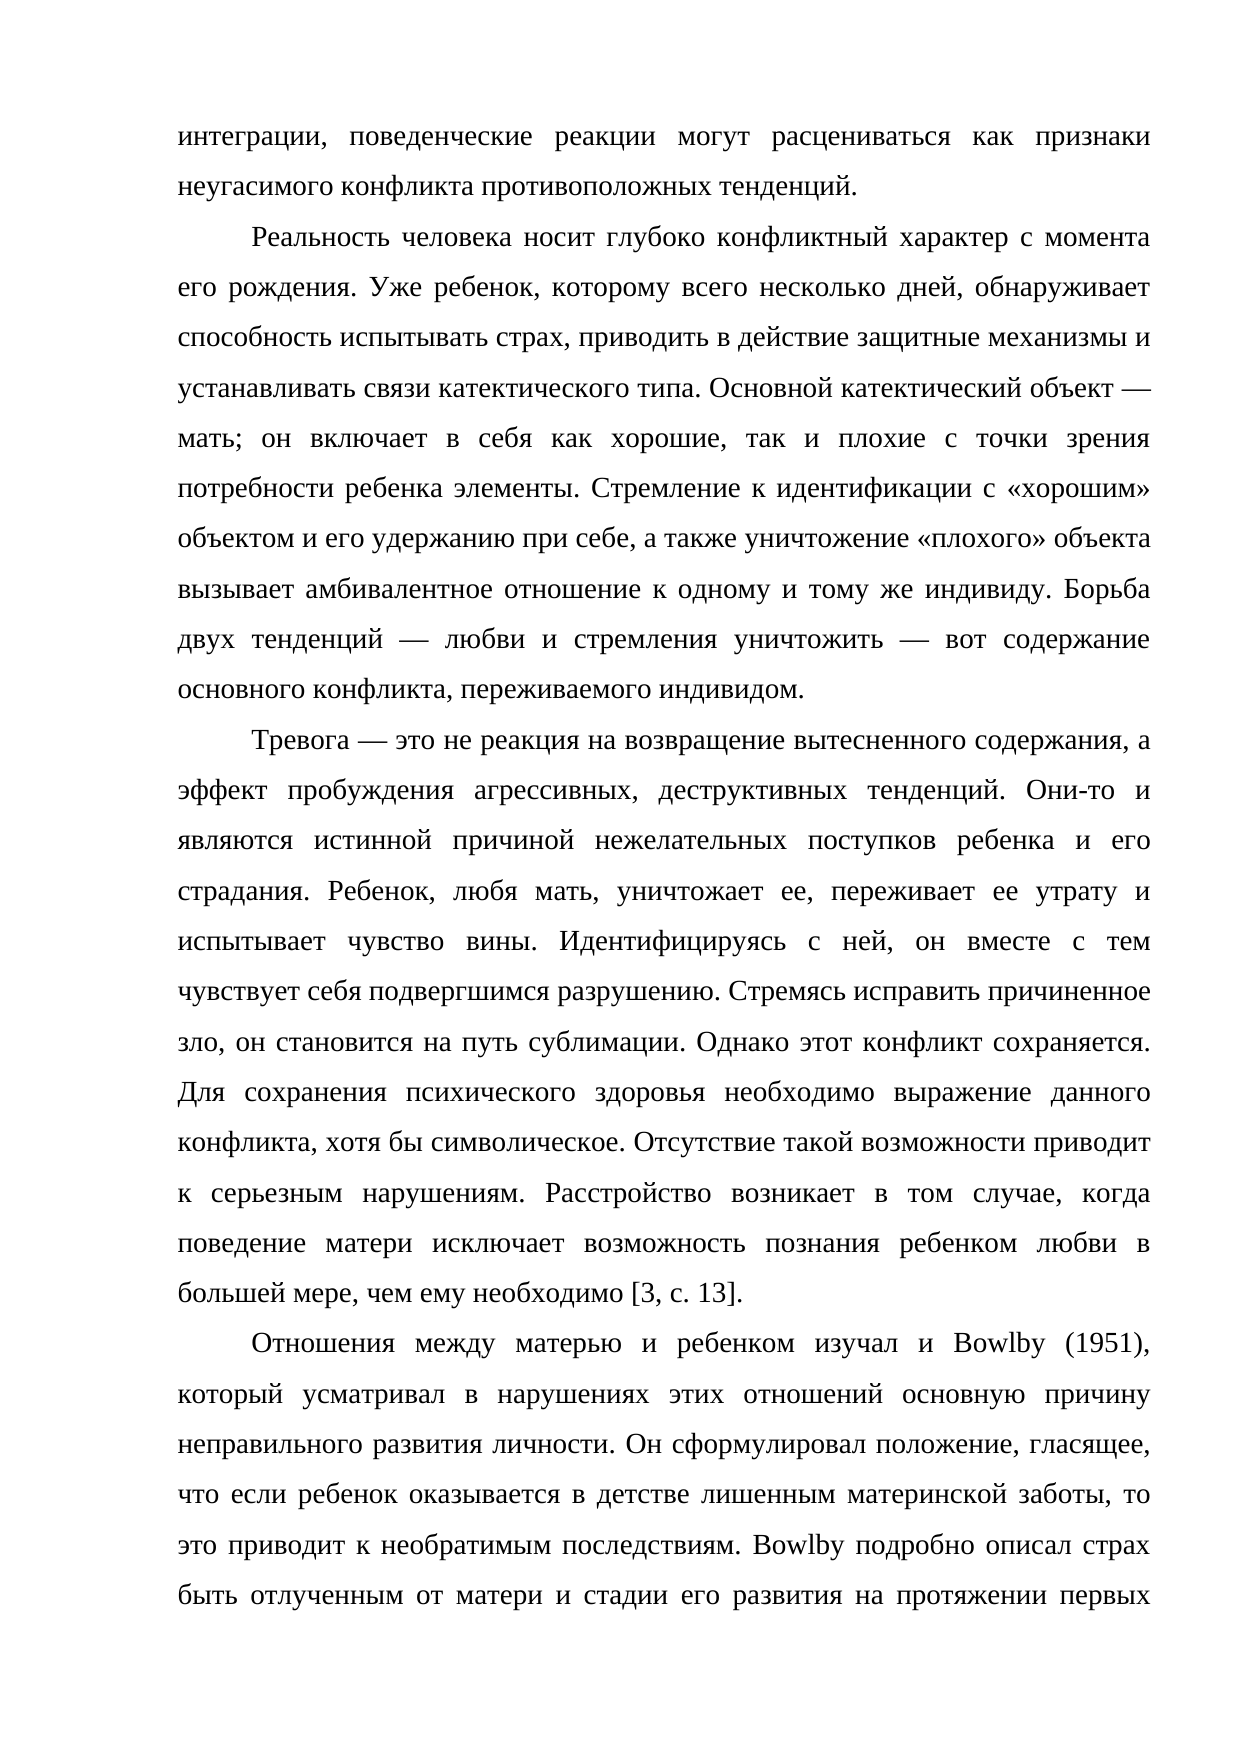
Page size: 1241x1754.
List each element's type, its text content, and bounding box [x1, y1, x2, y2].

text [177, 118, 1152, 202]
text Тревога — это не реакция на возвращение вытесненного содержания, а эффект пробуждения агрессивных, деструктивных тенденций. Они-то и являются истинной причиной нежелательных поступков ребенка и его страдания. Ребенок, любя мать, уничтожает ее, переживает ее утрату и испытывает чувство вины. Идентифицируясь с ней, он вместе с тем чувствует себя подвергшимся разрушению. Стремясь исправить причиненное зло, он становится на путь сублимации. Однако этот конфликт сохраняется. Для сохранения психического здоровья необходимо выражение данного конфликта, хотя бы символическое. Отсутствие такой возможности приводит к серьезным нарушениям. Расстройство возникает в том случае, когда поведение матери исключает возможность познания ребенком любви в большей мере, чем ему необходимо [3, с. 13]. [177, 722, 1152, 1309]
text Реальность человека носит глубоко конфликтный характер с момента его рождения. Уже ребенок, которому всего несколько дней, обнаруживает способность испытывать страх, приводить в действие защитные механизмы и устанавливать связи катектического типа. Основной катектический объект — мать; он включает в себя как хорошие, так и плохие с точки зрения потребности ребенка элементы. Стремление к идентификации с «хорошим» объектом и его удержанию при себе, а также уничтожение «плохого» объекта вызывает амбивалентное отношение к одному и тому же индивиду. Борьба двух тенденций — любви и стремления уничтожить — вот содержание основного конфликта, переживаемого индивидом. [177, 219, 1152, 705]
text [177, 1326, 1152, 1611]
